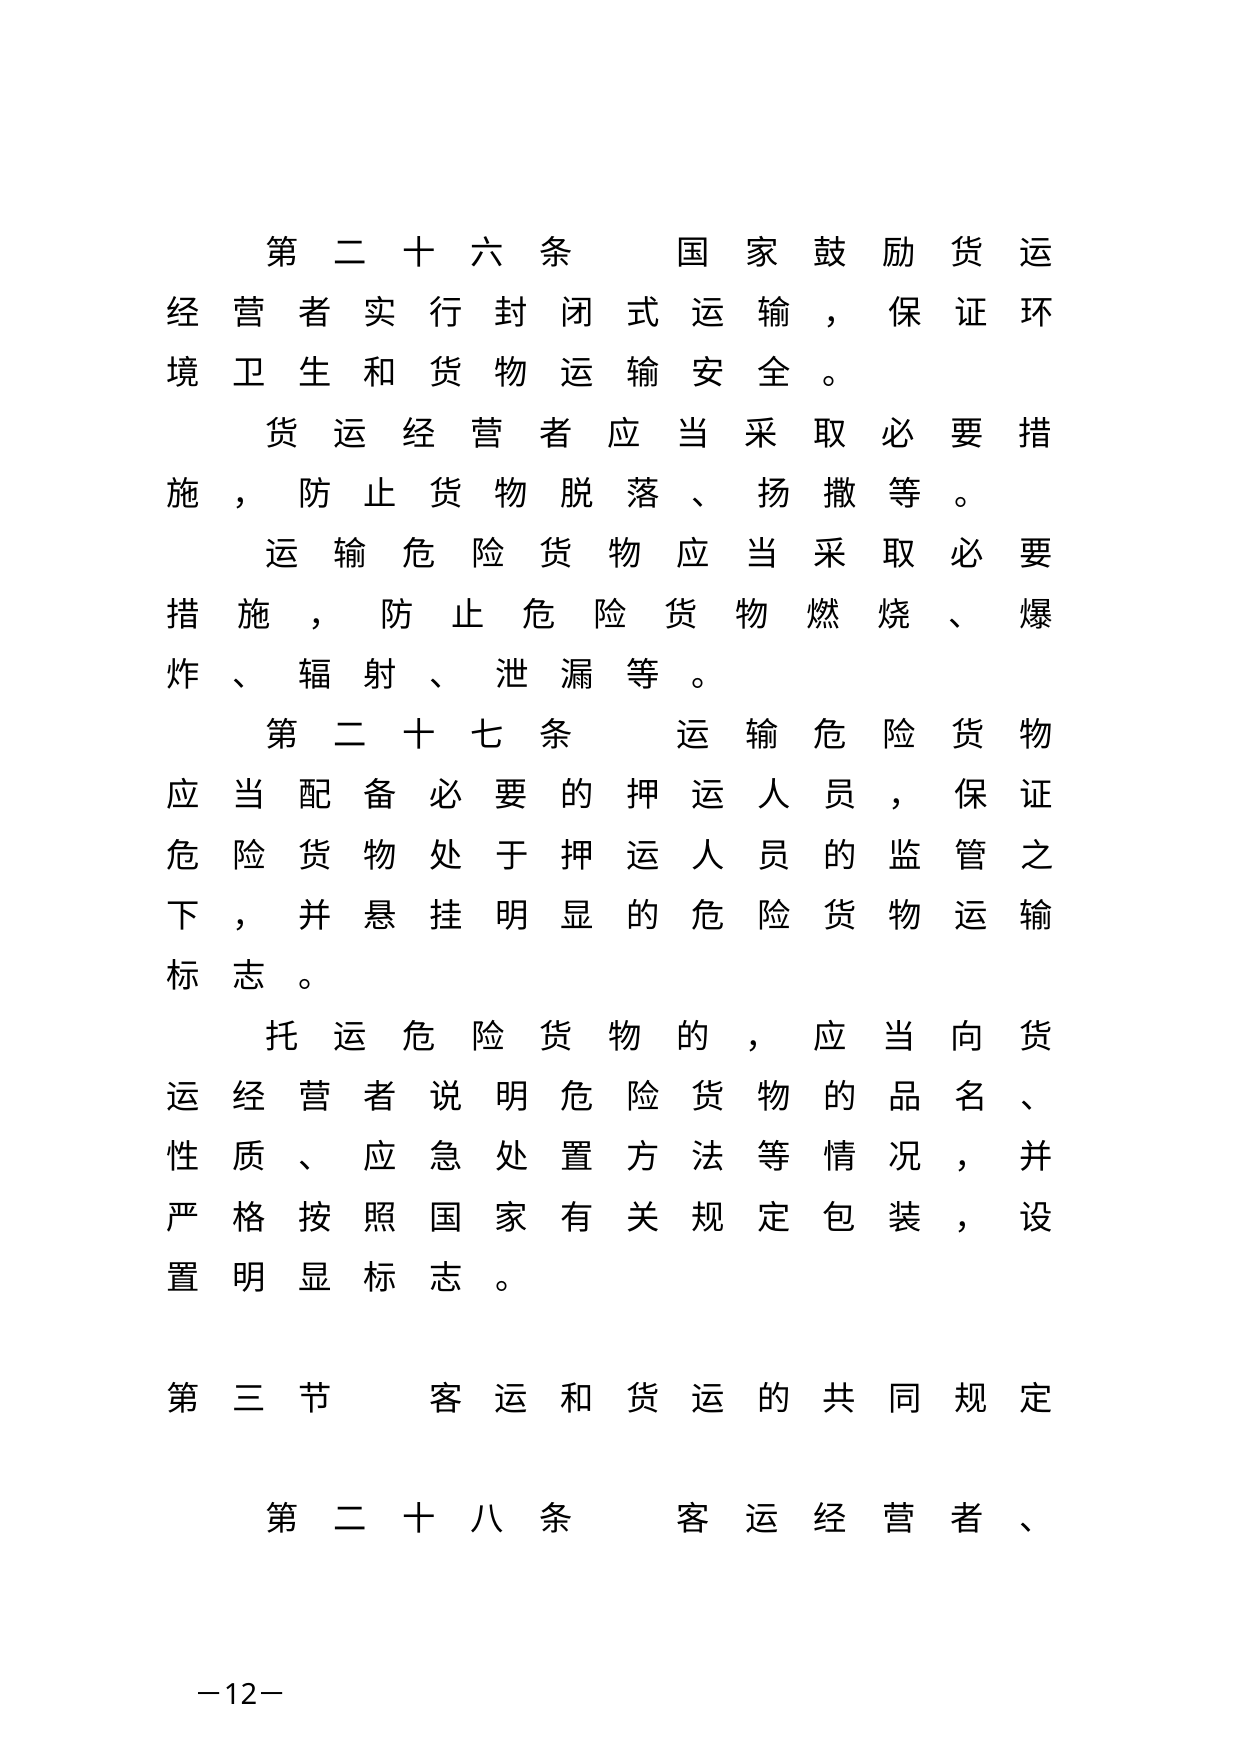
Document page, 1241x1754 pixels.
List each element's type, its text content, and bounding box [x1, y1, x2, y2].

text 运输危险货物应当采取必要措施，防止危险货物燃烧、爆炸、辐射、泄漏等。 [167, 521, 1085, 702]
text 托运危险货物的，应当向货运经营者说明危险货物的品名、性质、应急处置方法等情况，并严格按照国家有关规定包装，设置明显标志。 [167, 1003, 1085, 1305]
text 第二十六条 国家鼓励货运经营者实行封闭式运输，保证环境卫生和货物运输安全。 [167, 219, 1085, 400]
text 第二十七条 运输危险货物应当配备必要的押运人员，保证危险货物处于押运人员的监管之下，并悬挂明显的危险货物运输标志。 [167, 702, 1085, 1003]
text 第三节 客运和货运的共同规定 [167, 1365, 1085, 1426]
text 货运经营者应当采取必要措施，防止货物脱落、扬撒等。 [167, 400, 1085, 521]
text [167, 1486, 1085, 1546]
